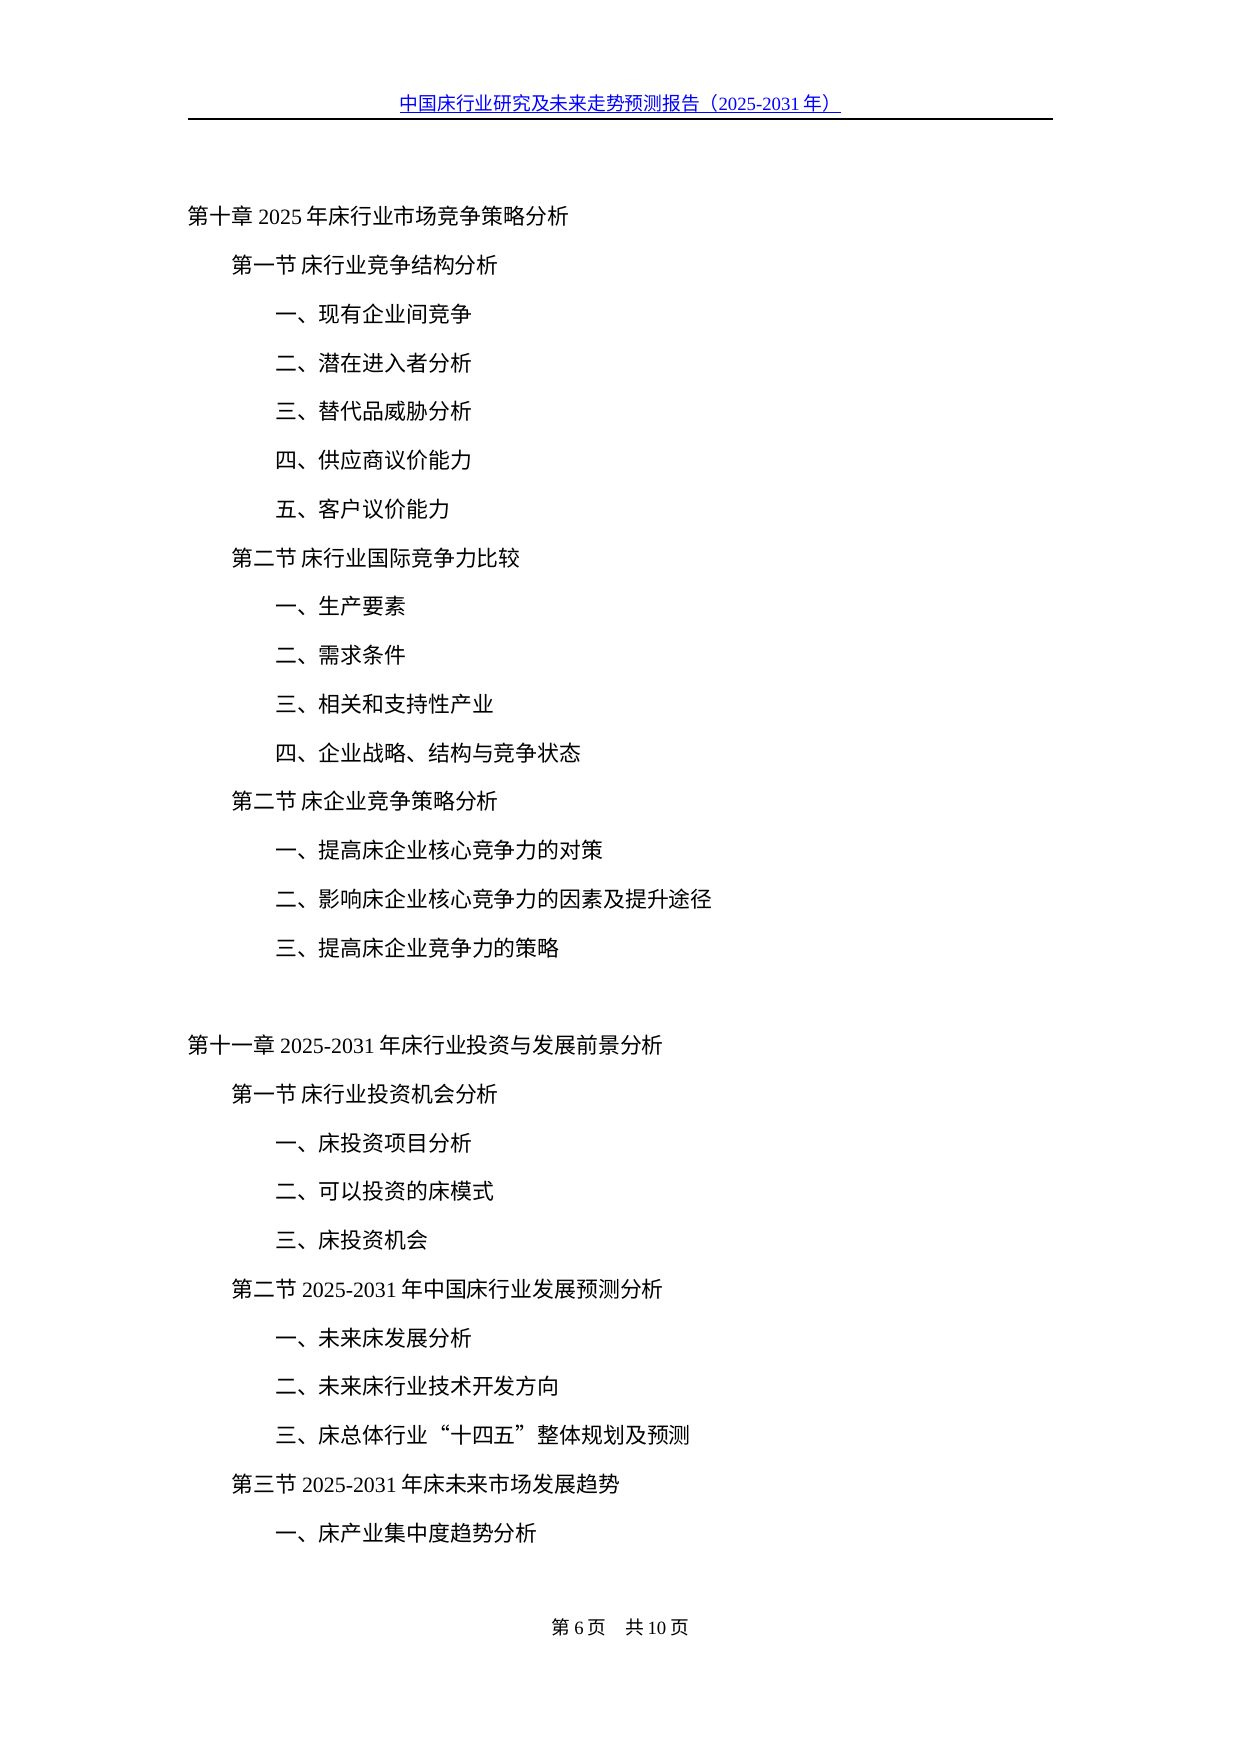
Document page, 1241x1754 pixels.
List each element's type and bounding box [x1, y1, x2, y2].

text [187, 150, 1053, 1548]
